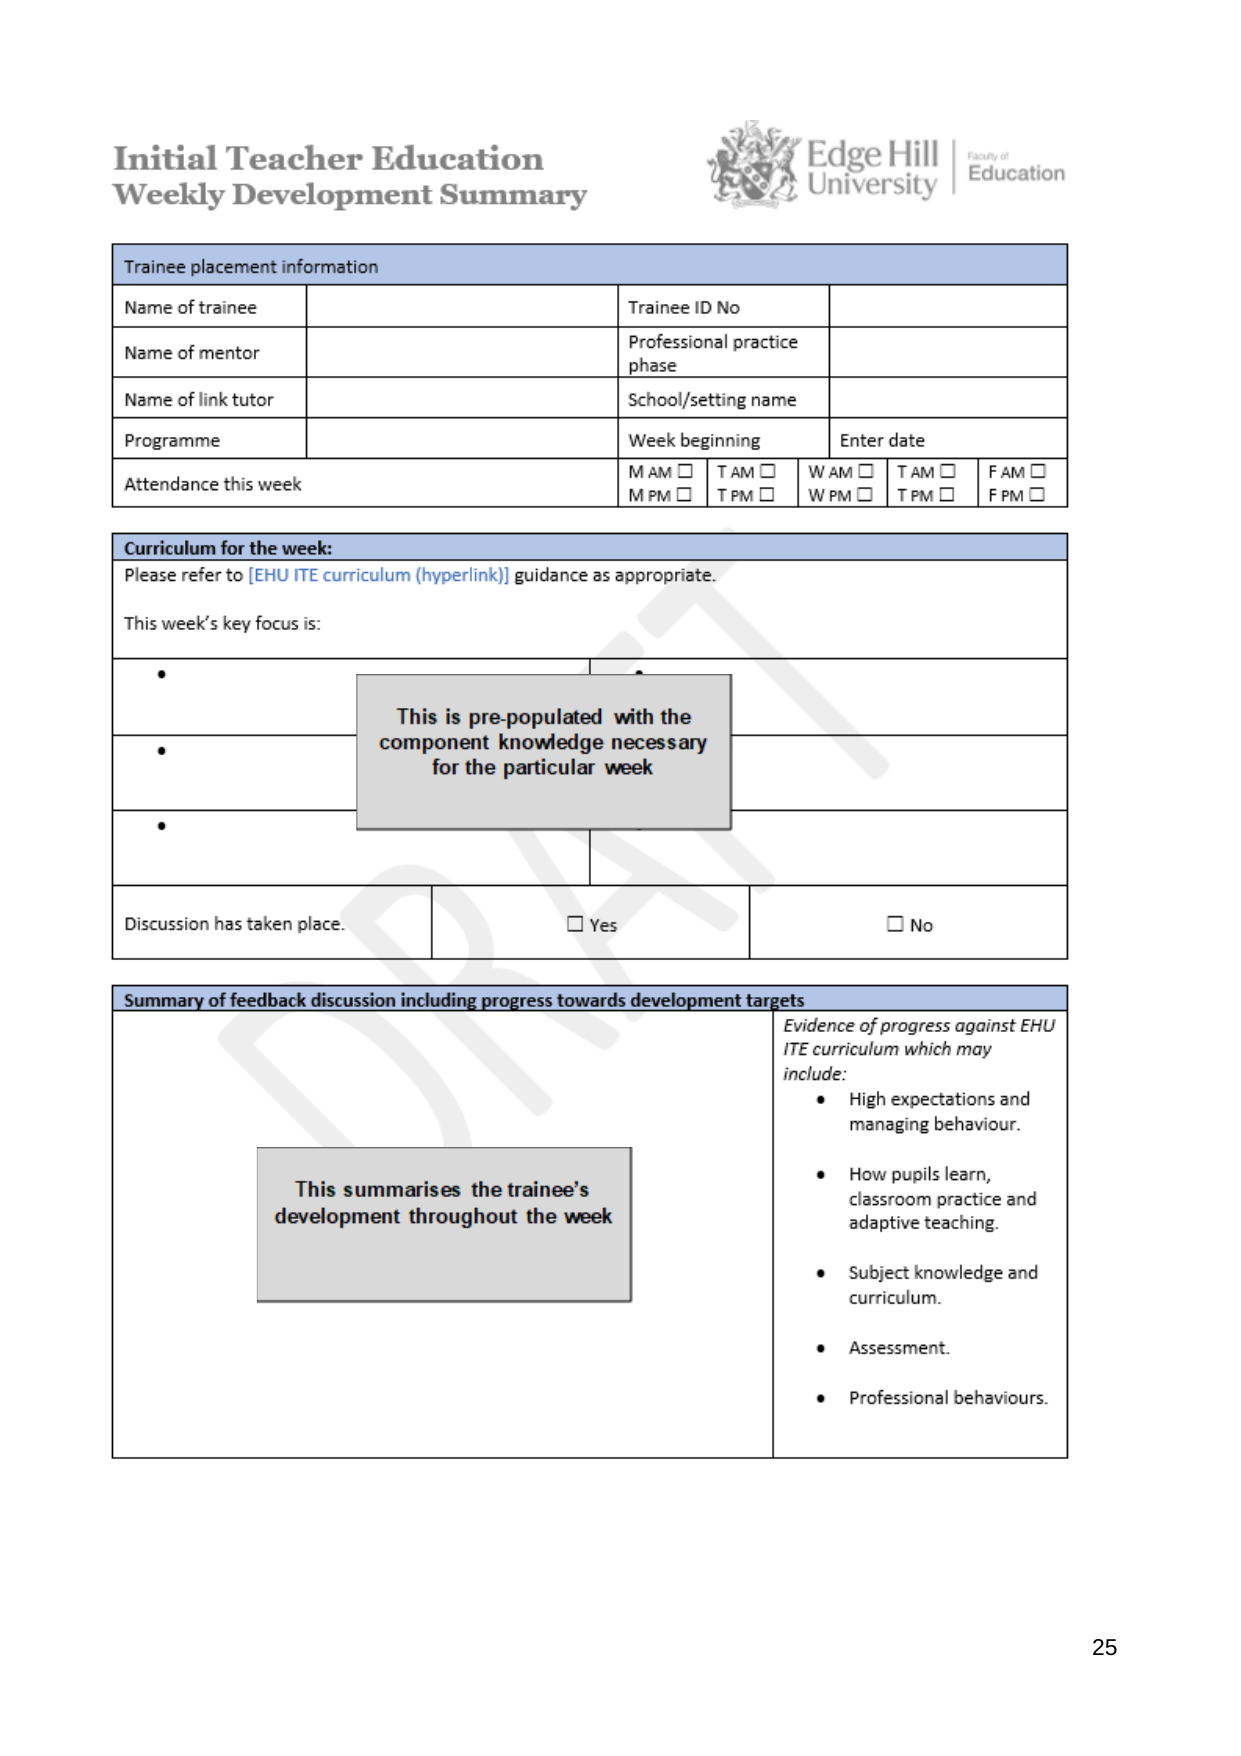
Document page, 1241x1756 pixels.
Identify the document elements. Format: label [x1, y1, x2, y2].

picture [102, 120, 1080, 1470]
